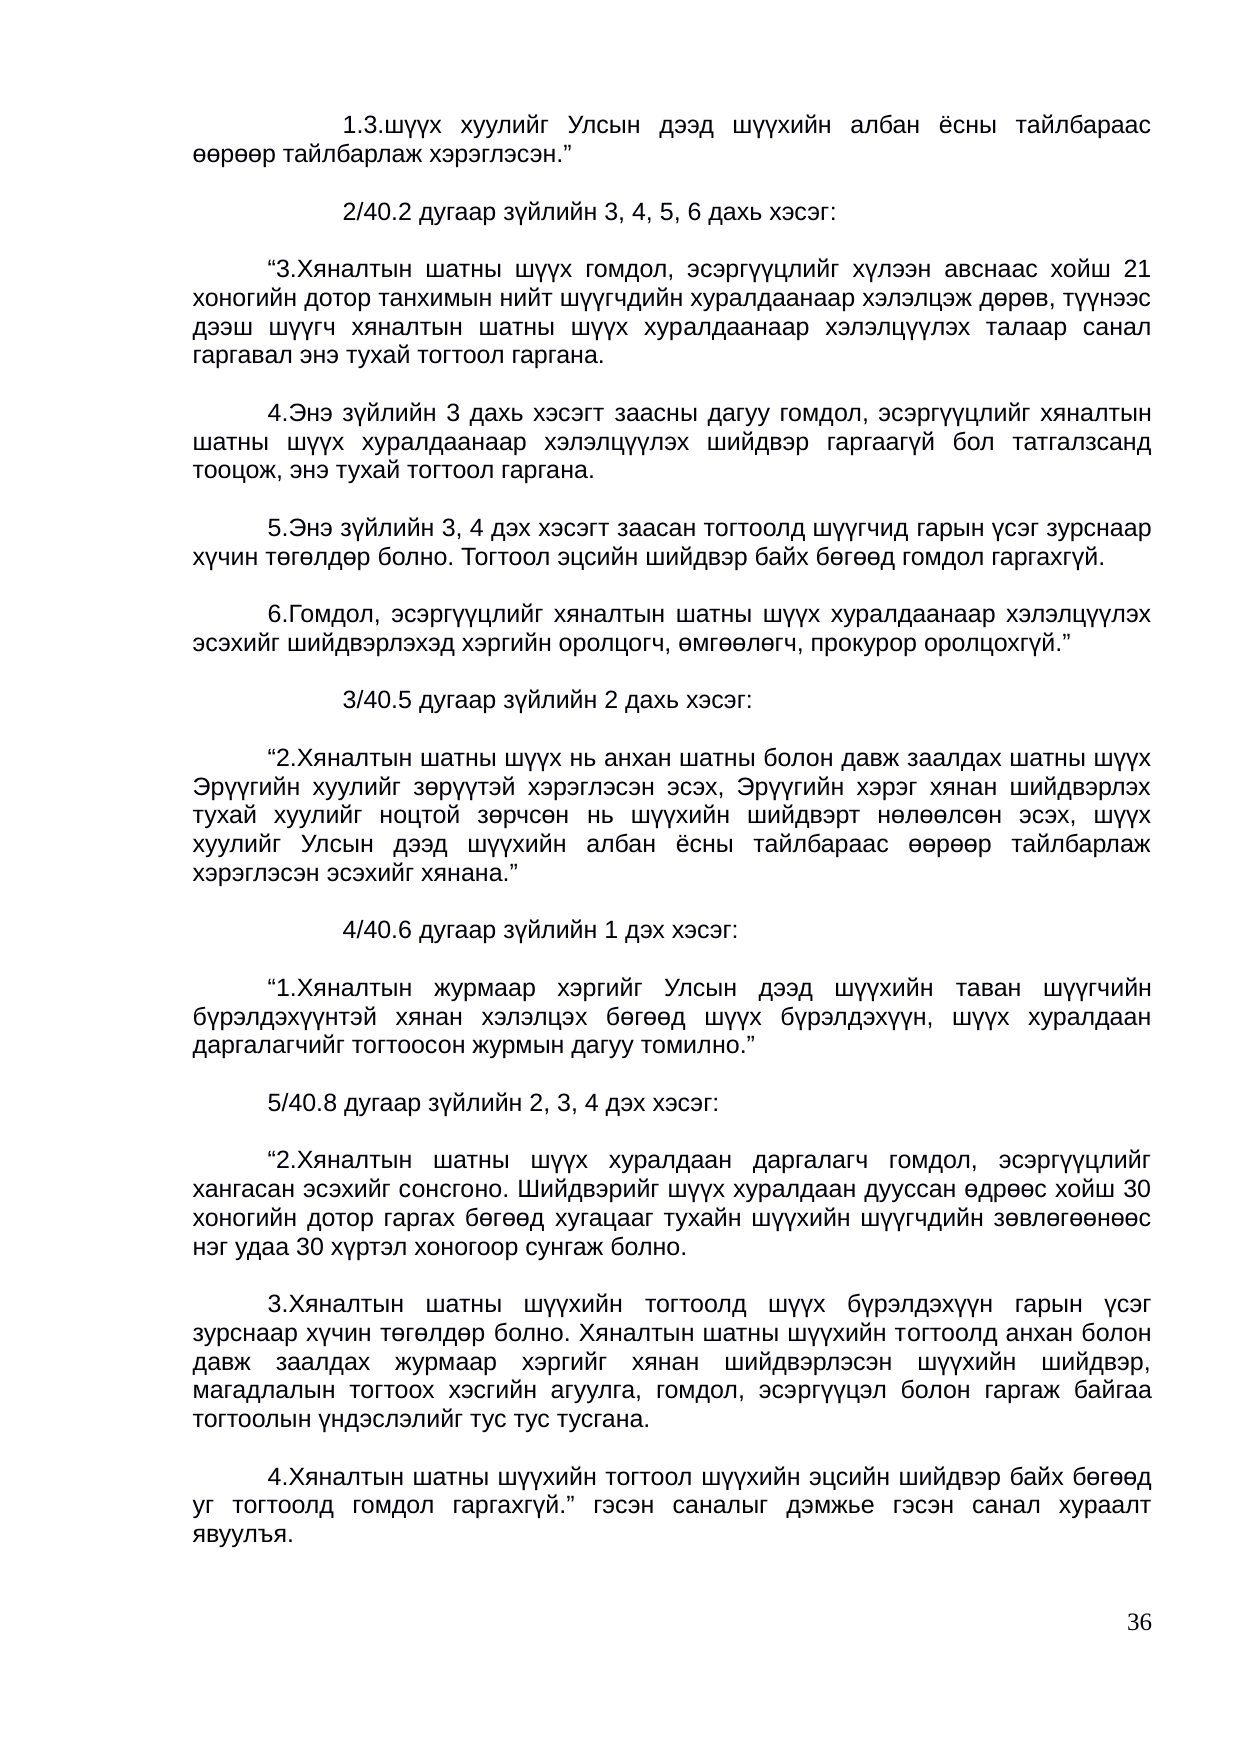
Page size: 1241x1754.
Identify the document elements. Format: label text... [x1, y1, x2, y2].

text 6.Гомдол, эсэргүүцлийг хяналтын шатны шүүх хуралдаанаар хэлэлцүүлэх эсэхийг шийдвэрлэхэд хэргийн оролцогч, өмгөөлөгч, прокурор оролцохгүй.” [192, 599, 1152, 657]
text 3.Хяналтын шатны шүүхийн тогтоолд шүүх бүрэлдэхүүн гарын үсэг зурснаар хүчин төгөлдөр болно. Хяналтын шатны шүүхийн тогтоолд анхан болон давж заалдах журмаар хэргийг хянан шийдвэрлэсэн шүүхийн шийдвэр, магадлалын тогтоох хэсгийн агуулга, гомдол, эсэргүүцэл болон гаргаж байгаа тогтоолын үндэслэлийг тус тус тусгана. [192, 1289, 1152, 1433]
text 4/40.6 дугаар зүйлийн 1 дэх хэсэг: [192, 915, 1152, 944]
text 5/40.8 дугаар зүйлийн 2, 3, 4 дэх хэсэг: [192, 1088, 1152, 1117]
text 1.3.шүүх хуулийг Улсын дээд шүүхийн албан ёсны тайлбараас өөрөөр тайлбарлаж хэрэглэсэн.” [192, 110, 1152, 168]
text “2.Хяналтын шатны шүүх нь анхан шатны болон давж заалдах шатны шүүх Эрүүгийн хуулийг зөрүүтэй хэрэглэсэн эсэх, Эрүүгийн хэрэг хянан шийдвэрлэх тухай хуулийг ноцтой зөрчсөн нь шүүхийн шийдвэрт нөлөөлсөн эсэх, шүүх хуулийг Улсын дээд шүүхийн албан ёсны тайлбараас өөрөөр тайлбарлаж хэрэглэсэн эсэхийг хянана.” [192, 743, 1152, 887]
text “1.Хяналтын журмаар хэргийг Улсын дээд шүүхийн таван шүүгчийн бүрэлдэхүүнтэй хянан хэлэлцэх бөгөөд шүүх бүрэлдэхүүн, шүүх хуралдаан даргалагчийг тогтоосон журмын дагуу томилно.” [192, 973, 1152, 1059]
text 2/40.2 дугаар зүйлийн 3, 4, 5, 6 дахь хэсэг: [192, 197, 1152, 225]
text 4.Хяналтын шатны шүүхийн тогтоол шүүхийн эцсийн шийдвэр байх бөгөөд уг тогтоолд гомдол гаргахгүй.” гэсэн саналыг дэмжье гэсэн санал хураалт явуулъя. [192, 1462, 1152, 1548]
text “2.Хяналтын шатны шүүх хуралдаан даргалагч гомдол, эсэргүүцлийг хангасан эсэхийг сонсгоно. Шийдвэрийг шүүх хуралдаан дууссан өдрөөс хойш 30 хоногийн дотор гаргах бөгөөд хугацааг тухайн шүүхийн шүүгчдийн зөвлөгөөнөөс нэг удаа 30 хүртэл хоногоор сунгаж болно. [192, 1145, 1152, 1260]
text 5.Энэ зүйлийн 3, 4 дэх хэсэгт заасан тогтоолд шүүгчид гарын үсэг зурснаар хүчин төгөлдөр болно. Тогтоол эцсийн шийдвэр байх бөгөөд гомдол гаргахгүй. [192, 513, 1152, 570]
text 3/40.5 дугаар зүйлийн 2 дахь хэсэг: [192, 685, 1152, 714]
text “3.Хяналтын шатны шүүх гомдол, эсэргүүцлийг хүлээн авснаас хойш 21 хоногийн дотор танхимын нийт шүүгчдийн хуралдаанаар хэлэлцэж дөрөв, түүнээс дээш шүүгч хяналтын шатны шүүх хуралдаанаар хэлэлцүүлэх талаар санал гаргавал энэ тухай тогтоол гаргана. [192, 254, 1152, 369]
text 4.Энэ зүйлийн 3 дахь хэсэгт заасны дагуу гомдол, эсэргүүцлийг хяналтын шатны шүүх хуралдаанаар хэлэлцүүлэх шийдвэр гаргаагүй бол татгалзсанд тооцож, энэ тухай тогтоол гаргана. [192, 398, 1152, 484]
